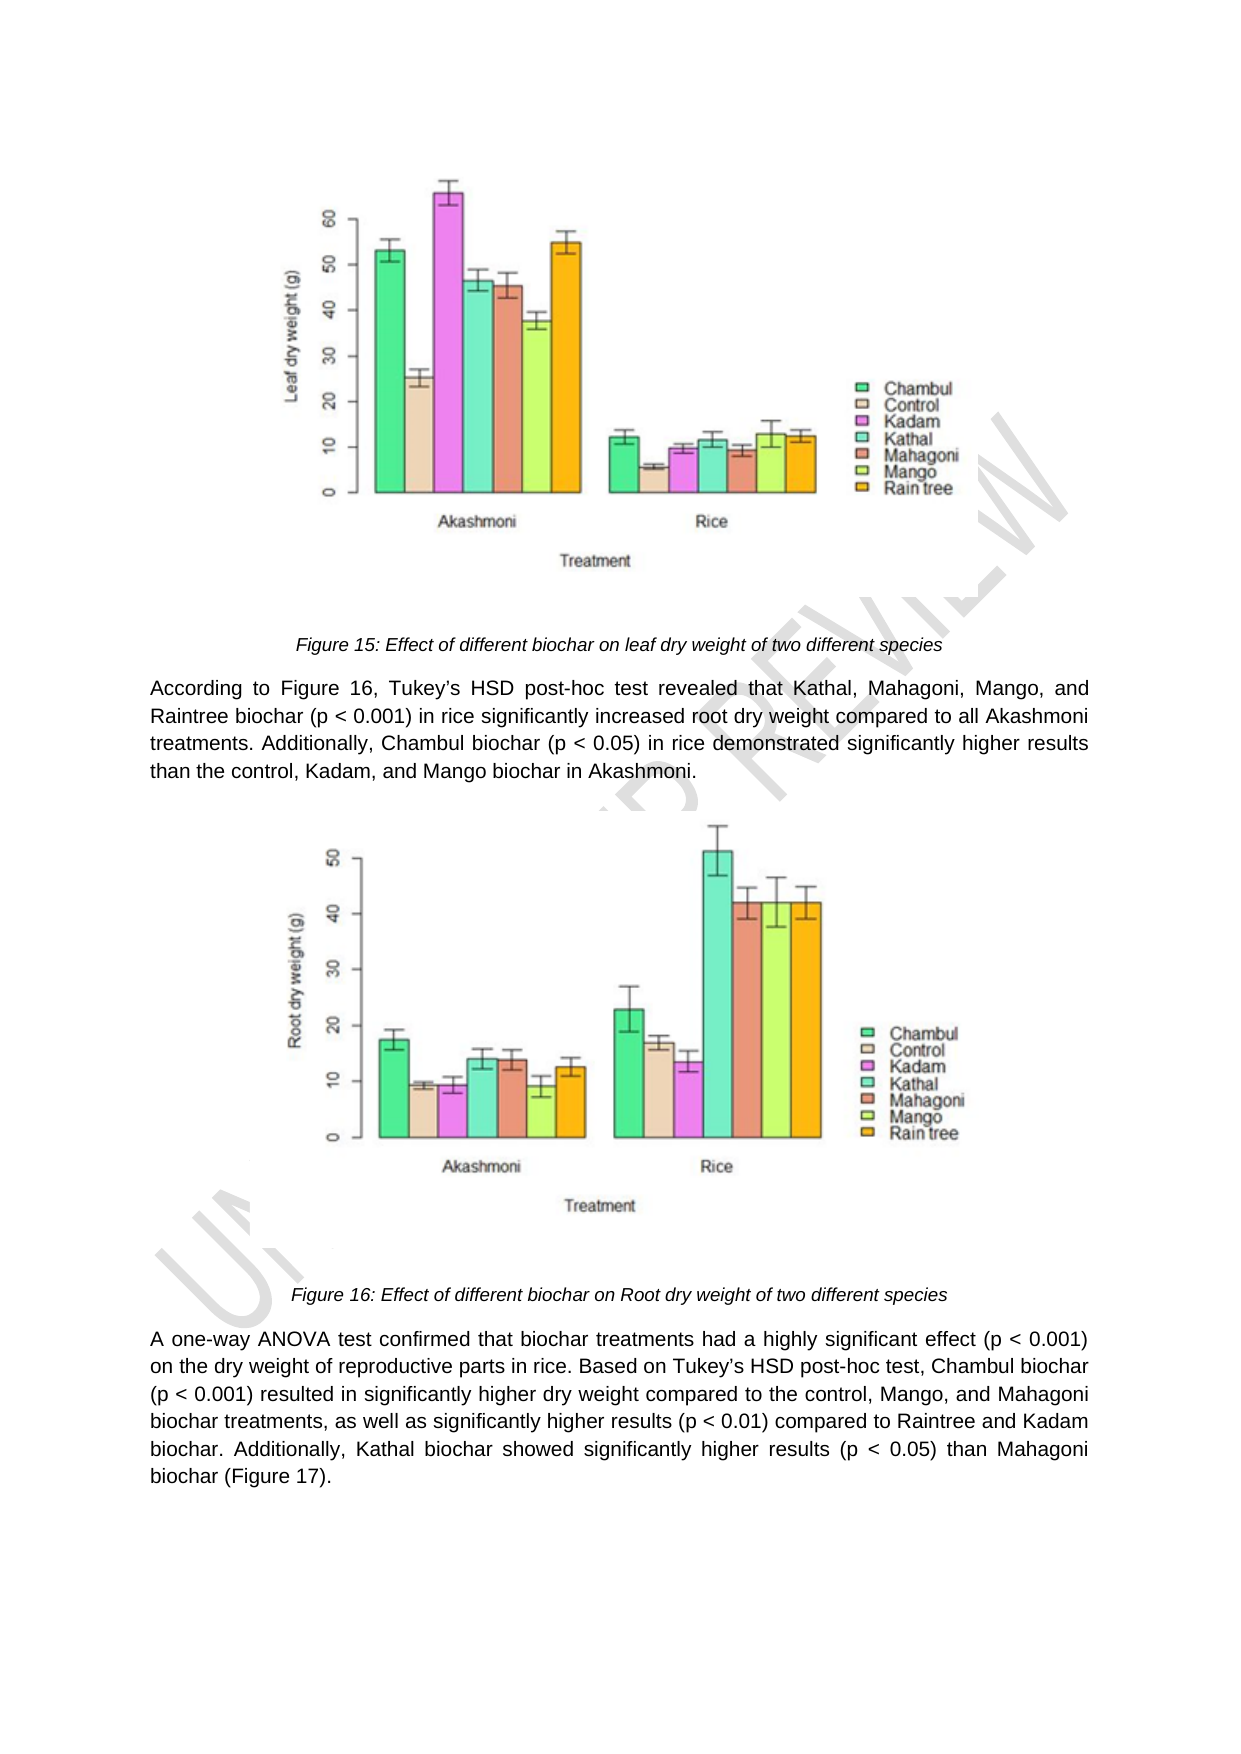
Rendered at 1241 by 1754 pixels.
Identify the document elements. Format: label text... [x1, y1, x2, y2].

text According to Figure 16, Tukey’s HSD post-hoc test revealed that Kathal, Mahagoni, Mango, and Raintree biochar (p < 0.001) in rice significantly increased root dry weight compared to all Akashmoni treatments. Additionally, Chambul biochar (p < 0.05) in rice demonstrated significantly higher results than the control, Kadam, and Mango biochar in Akashmoni. [150, 676, 1090, 783]
picture [262, 150, 978, 597]
text A one-way ANOVA test confirmed that biochar treatments had a highly significant effect (p < 0.001) on the dry weight of reproductive parts in rice. Based on Tukey’s HSD post-hoc test, Chambul biochar (p < 0.001) resulted in significantly higher dry weight compared to the control, Mango, and Mahagoni biochar treatments, as well as significantly higher results (p < 0.01) compared to Raintree and Kadam biochar. Additionally, Kathal biochar showed significantly higher results (p < 0.05) than Mahagoni biochar (Figure 17). [150, 1327, 1090, 1488]
picture [249, 811, 991, 1248]
